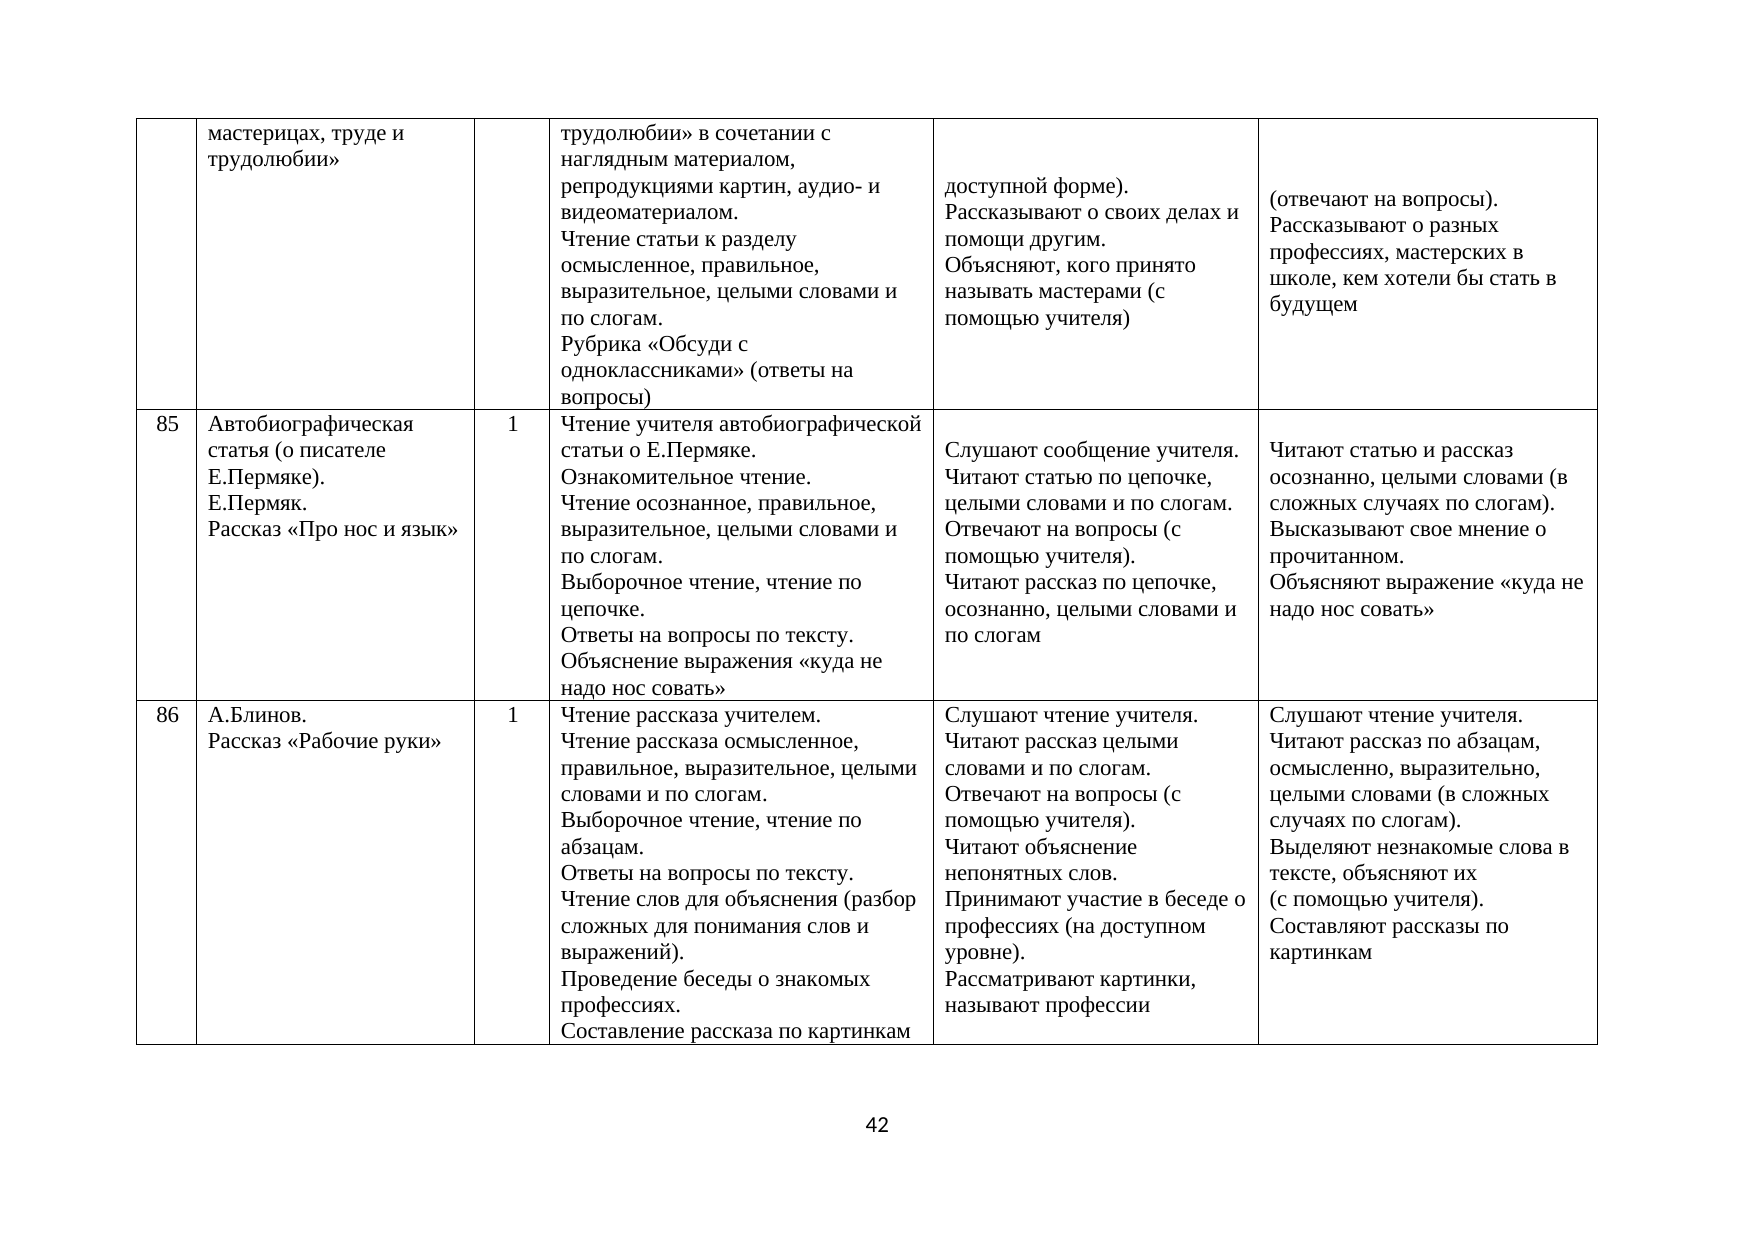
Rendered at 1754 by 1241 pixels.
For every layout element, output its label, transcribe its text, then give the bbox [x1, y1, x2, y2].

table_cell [1259, 119, 1597, 409]
table_cell 1 [475, 410, 549, 700]
table_cell 85 [137, 410, 196, 700]
table_cell Слушают чтение учителя. Читают рассказ по абзацам, осмысленно, выразительно, целыми словами (в сложных случаях по слогам). Выделяют незнакомые слова в тексте, объясняют их (с помощью учителя). Составляют рассказы по картинкам [1259, 701, 1597, 1044]
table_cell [197, 119, 474, 409]
table_cell Читают статью и рассказ осознанно, целыми словами (в сложных случаях по слогам). Высказывают свое мнение о прочитанном. Объясняют выражение «куда не надо нос совать» [1259, 410, 1597, 700]
table_cell Слушают чтение учителя. Читают рассказ целыми словами и по слогам. Отвечают на вопросы (с помощью учителя). Читают объяснение непонятных слов. Принимают участие в беседе о профессиях (на доступном уровне). Рассматривают картинки, называют профессии [934, 701, 1258, 1044]
table_cell 1 [475, 119, 549, 409]
table_cell Слушают сообщение учителя. Читают статью по цепочке, целыми словами и по слогам. Отвечают на вопросы (с помощью учителя). Читают рассказ по цепочке, осознанно, целыми словами и по слогам [934, 410, 1258, 700]
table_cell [550, 119, 933, 409]
table_cell 1 [475, 701, 549, 1044]
table_cell 84 [137, 119, 196, 409]
table_cell Автобиографическая статья (о писателе Е.Пермяке). Е.Пермяк. Рассказ «Про нос и язык» [197, 410, 474, 700]
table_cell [934, 119, 1258, 409]
table_cell 86 [137, 701, 196, 1044]
table_cell А.Блинов. Рассказ «Рабочие руки» [197, 701, 474, 1044]
table_cell Чтение рассказа учителем. Чтение рассказа осмысленное, правильное, выразительное, целыми словами и по слогам. Выборочное чтение, чтение по абзацам. Ответы на вопросы по тексту. Чтение слов для объяснения (разбор сложных для понимания слов и выражений). Проведение беседы о знакомых профессиях. Составление рассказа по картинкам [550, 701, 933, 1044]
table_cell Чтение учителя автобиографической статьи о Е.Пермяке. Ознакомительное чтение. Чтение осознанное, правильное, выразительное, целыми словами и по слогам. Выборочное чтение, чтение по цепочке. Ответы на вопросы по тексту. Объяснение выражения «куда не надо нос совать» [550, 410, 933, 700]
